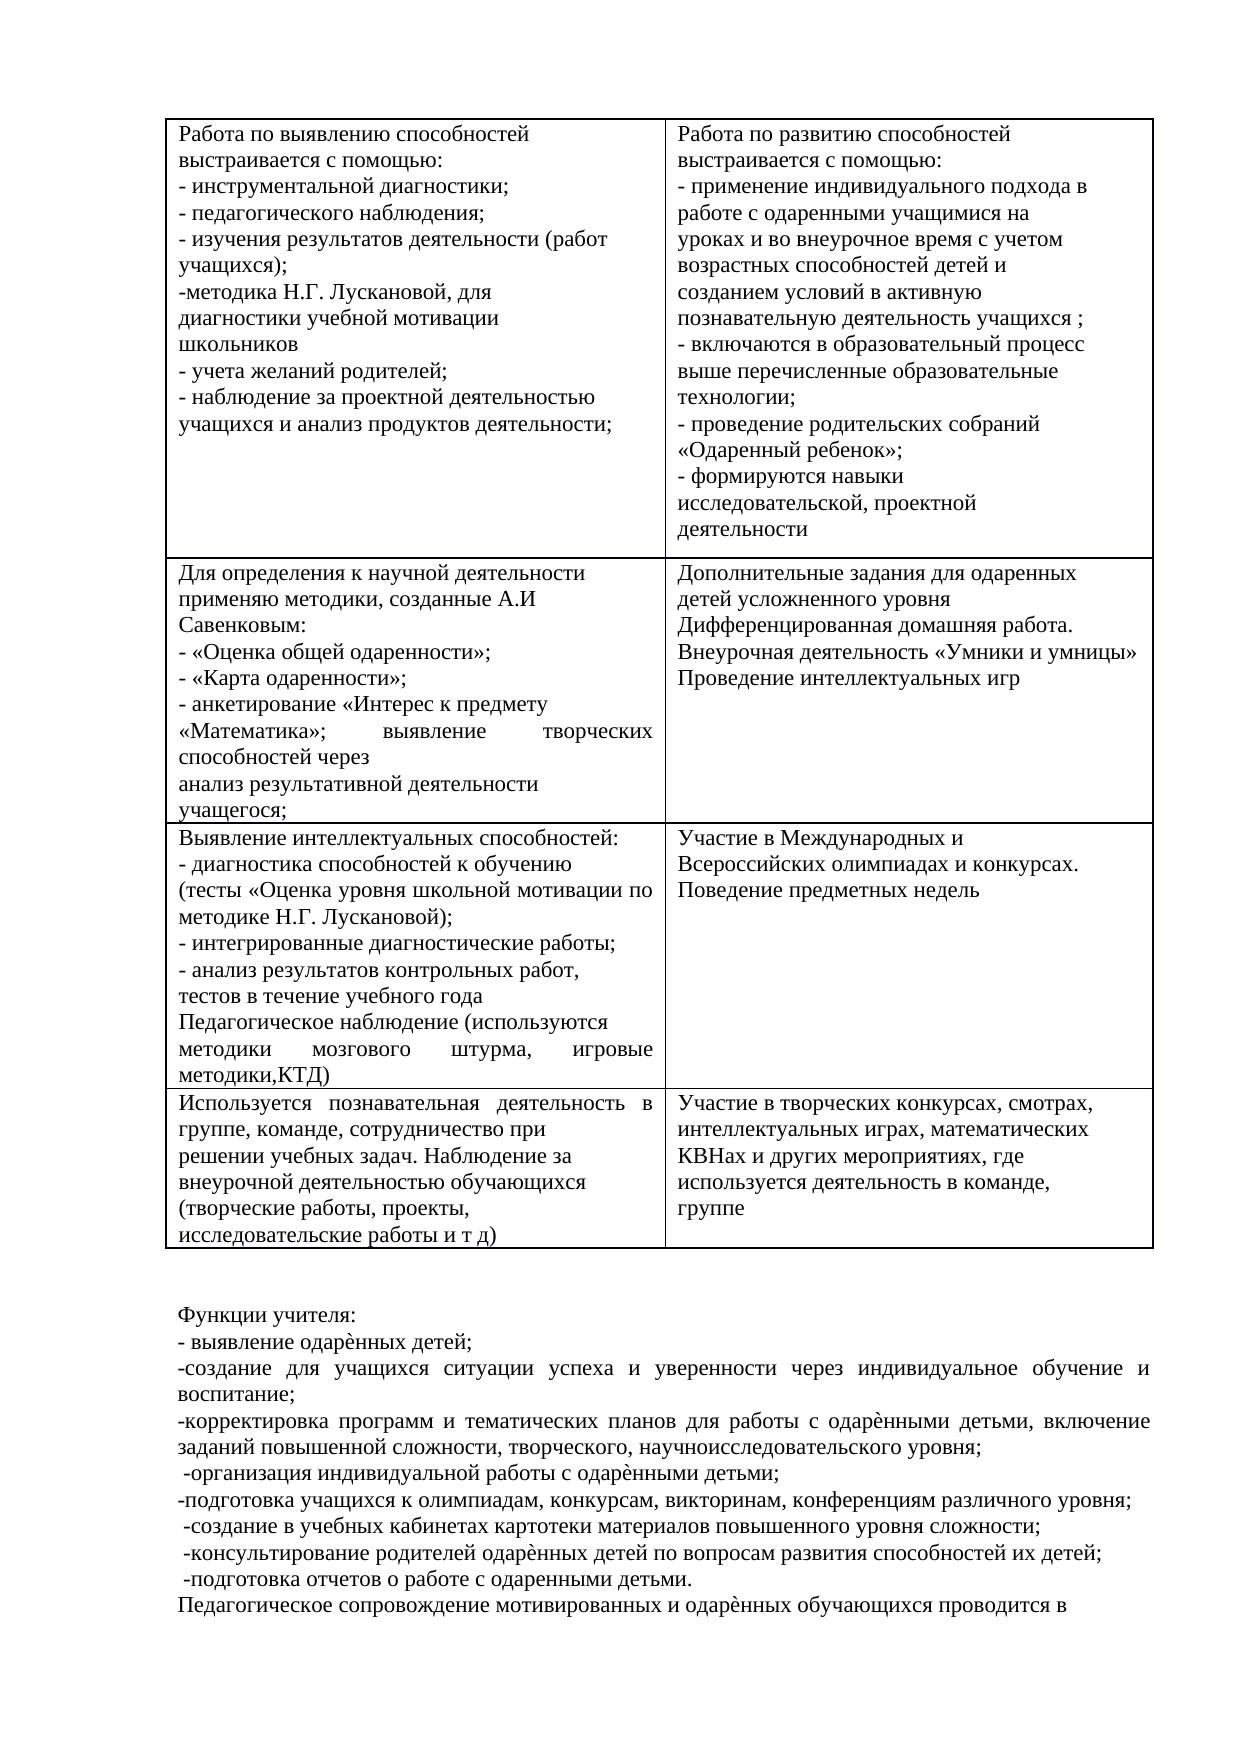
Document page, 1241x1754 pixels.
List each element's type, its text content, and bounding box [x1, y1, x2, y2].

table_cell Работа по развитию способностей выстраивается с помощью: - применение индивидуального подхода в работе с одаренными учащимися на уроках и во внеурочное время с учетом возрастных способностей детей и созданием условий в активную познавательную деятельность учащихся ; - включаются в образовательный процесс выше перечисленные образовательные технологии; - проведение родительских собраний «Одаренный ребенок»; - формируются навыки исследовательской, проектной деятельности [666, 120, 1152, 557]
text Функции учителя: [177, 1301, 1152, 1328]
text Педагогическое сопровождение мотивированных и одарѐнных обучающихся проводится в [177, 1591, 1152, 1618]
text -создание для учащихся ситуации успеха и уверенности через индивидуальное обучение и воспитание; [177, 1354, 1152, 1407]
table_cell Выявление интеллектуальных способностей: - диагностика способностей к обучению (тесты «Оценка уровня школьной мотивации по методике Н.Г. Лускановой); - интегрированные диагностические работы; - анализ результатов контрольных работ, тестов в течение учебного года Педагогическое наблюдение (используются методики мозгового штурма, игровые методики,КТД) [167, 824, 665, 1087]
text -подготовка учащихся к олимпиадам, конкурсам, викторинам, конференциям различного уровня; [177, 1486, 1152, 1512]
text - выявление одарѐнных детей; [177, 1328, 1152, 1354]
table_cell Участие в творческих конкурсах, смотрах, интеллектуальных играх, математических КВНах и других мероприятиях, где используется деятельность в команде, группе [666, 1089, 1152, 1247]
text -организация индивидуальной работы с одарѐнными детьми; [177, 1459, 1152, 1486]
table_cell Используется познавательная деятельность в группе, команде, сотрудничество при решении учебных задач. Наблюдение за внеурочной деятельностью обучающихся (творческие работы, проекты, исследовательские работы и т д) [167, 1089, 665, 1247]
text -корректировка программ и тематических планов для работы с одарѐнными детьми, включение заданий повышенной сложности, творческого, научноисследовательского уровня; [177, 1407, 1152, 1459]
table_cell Работа по выявлению способностей выстраивается с помощью: - инструментальной диагностики; - педагогического наблюдения; - изучения результатов деятельности (работ учащихся); -методика Н.Г. Лускановой, для диагностики учебной мотивации школьников - учета желаний родителей; - наблюдение за проектной деятельностью учащихся и анализ продуктов деятельности; [167, 120, 665, 557]
text -консультирование родителей одарѐнных детей по вопросам развития способностей их детей; [177, 1538, 1152, 1565]
text -подготовка отчетов о работе с одаренными детьми. [177, 1565, 1152, 1591]
text -создание в учебных кабинетах картотеки материалов повышенного уровня сложности; [177, 1512, 1152, 1538]
table_cell Участие в Международных и Всероссийских олимпиадах и конкурсах. Поведение предметных недель [666, 824, 1152, 1087]
table_cell Дополнительные задания для одаренных детей усложненного уровня Дифференцированная домашняя работа. Внеурочная деятельность «Умники и умницы» Проведение интеллектуальных игр [666, 559, 1152, 822]
table_cell Для определения к научной деятельности применяю методики, созданные А.И Савенковым: - «Оценка общей одаренности»; - «Карта одаренности»; - анкетирование «Интерес к предмету «Математика»; выявление творческих способностей через анализ результативной деятельности учащегося; [167, 559, 665, 822]
